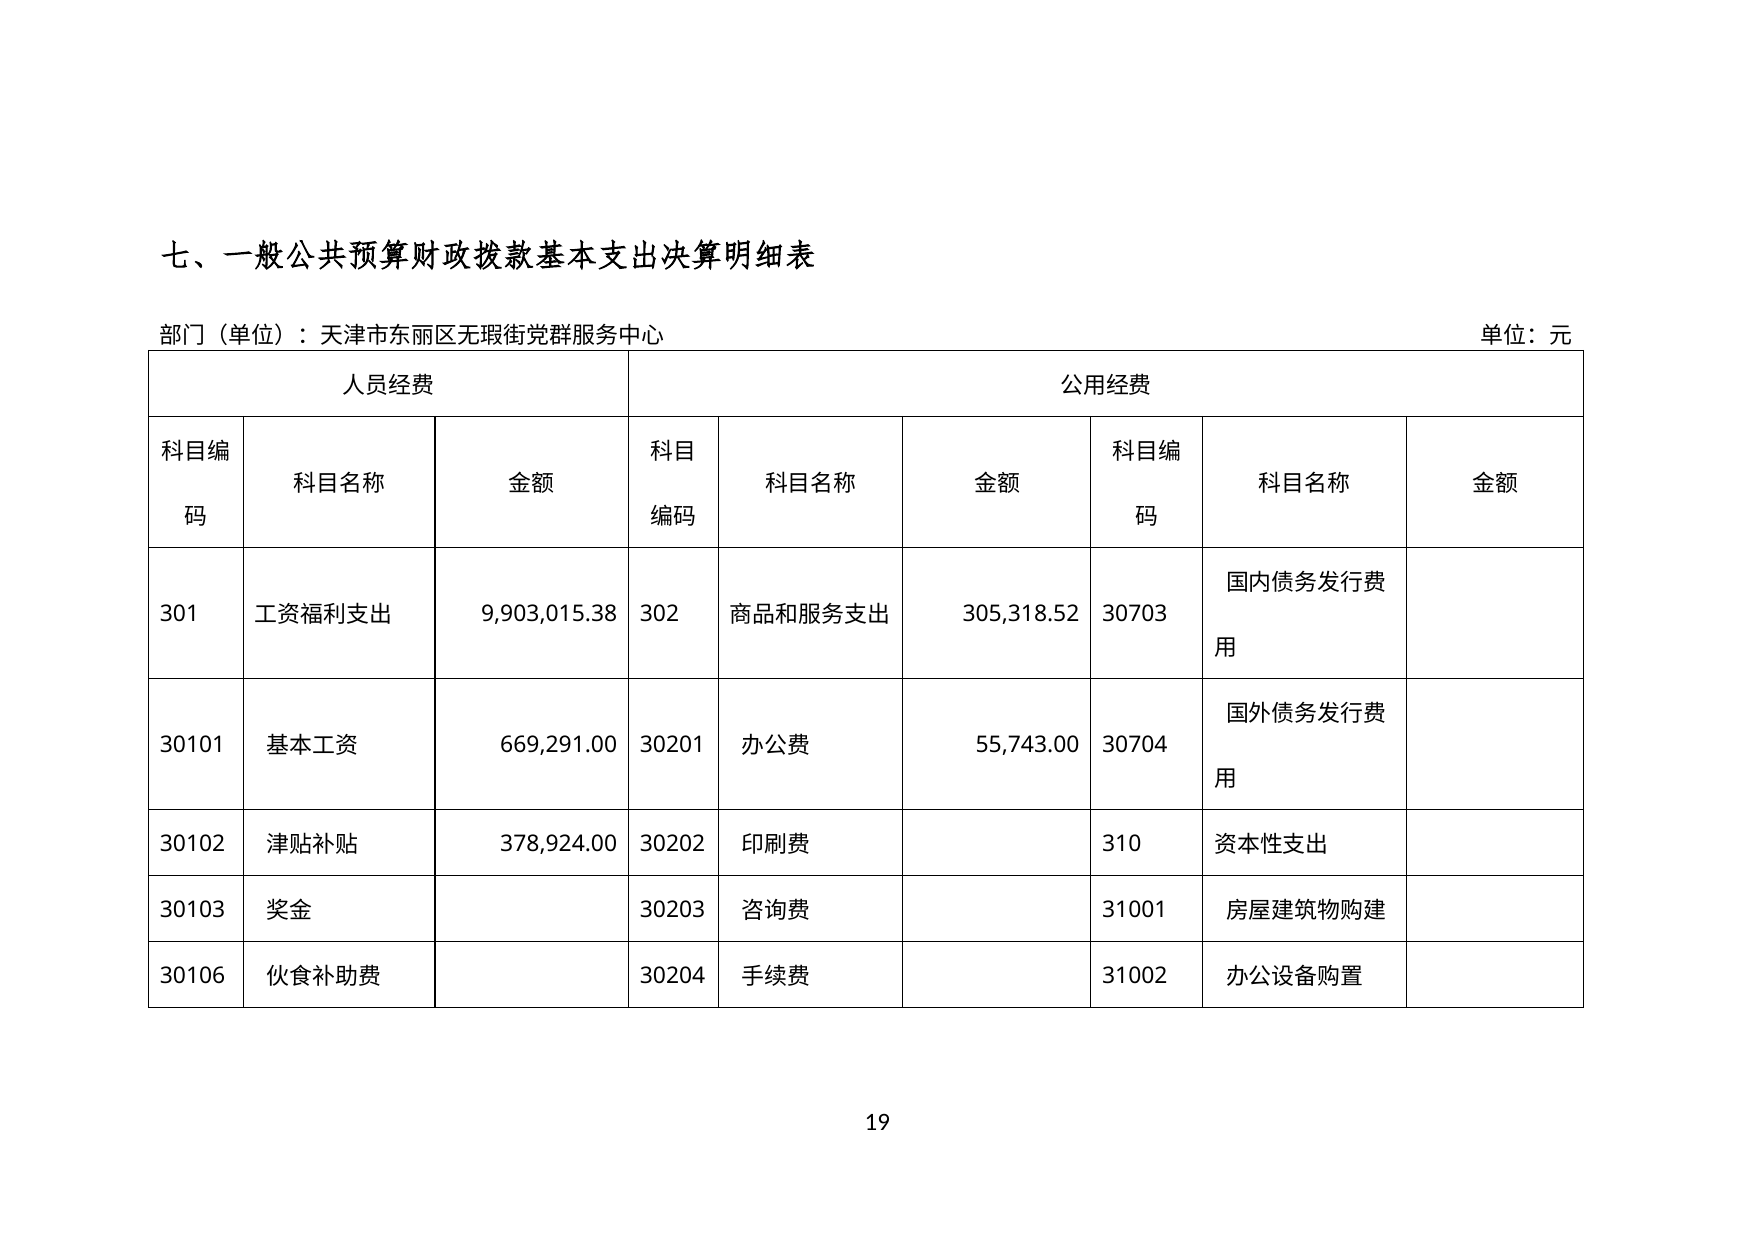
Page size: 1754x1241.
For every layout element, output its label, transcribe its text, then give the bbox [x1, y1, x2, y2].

table_cell 科目编码 [149, 417, 243, 547]
table_cell 商品和服务支出 [719, 548, 902, 678]
table_cell 科目编码 [629, 417, 718, 547]
table_cell [1407, 679, 1583, 809]
table_cell 30201 [629, 679, 718, 809]
table_cell 9,903,015.38 [436, 548, 628, 678]
table_cell 金额 [903, 417, 1090, 547]
table_cell 手续费 [719, 942, 902, 1007]
table_cell [903, 876, 1090, 941]
table_cell 房屋建筑物购建 [1203, 876, 1406, 941]
table_cell [903, 942, 1090, 1007]
table_cell [1407, 548, 1583, 678]
table_cell 31002 [1091, 942, 1202, 1007]
table_cell 30103 [149, 876, 243, 941]
table_cell 国内债务发行费用 [1203, 548, 1406, 678]
table_cell [436, 876, 628, 941]
table_cell [1407, 810, 1583, 875]
table_cell 30203 [629, 876, 718, 941]
table_cell 资本性支出 [1203, 810, 1406, 875]
text 七、一般公共预算财政拨款基本支出决算明细表 [159, 220, 1594, 285]
table_cell 办公费 [719, 679, 902, 809]
table_cell 公用经费 [629, 351, 1583, 416]
table_cell 工资福利支出 [244, 548, 434, 678]
table_cell 669,291.00 [436, 679, 628, 809]
table_cell 科目名称 [1203, 417, 1406, 547]
table_cell [436, 942, 628, 1007]
table_cell [1407, 876, 1583, 941]
table_cell 31001 [1091, 876, 1202, 941]
table_cell 科目名称 [244, 417, 434, 547]
table_cell 30101 [149, 679, 243, 809]
table_header 部门（单位）：天津市东丽区无瑕街党群服务中心 [148, 285, 1406, 350]
table_cell 30106 [149, 942, 243, 1007]
table_cell 科目名称 [719, 417, 902, 547]
table_cell 伙食补助费 [244, 942, 434, 1007]
table_header 单位：元 [1406, 285, 1583, 350]
table_cell 办公设备购置 [1203, 942, 1406, 1007]
table_cell 30703 [1091, 548, 1202, 678]
table_cell 30202 [629, 810, 718, 875]
table_cell 津贴补贴 [244, 810, 434, 875]
table_cell 378,924.00 [436, 810, 628, 875]
table_cell 310 [1091, 810, 1202, 875]
table_cell 国外债务发行费用 [1203, 679, 1406, 809]
table_cell 奖金 [244, 876, 434, 941]
table_cell [903, 810, 1090, 875]
table_cell 科目编码 [1091, 417, 1202, 547]
table_cell 基本工资 [244, 679, 434, 809]
table_cell 302 [629, 548, 718, 678]
table_cell 咨询费 [719, 876, 902, 941]
table_cell 印刷费 [719, 810, 902, 875]
table_cell 301 [149, 548, 243, 678]
table_cell [1407, 942, 1583, 1007]
table_cell 30204 [629, 942, 718, 1007]
table_cell 30704 [1091, 679, 1202, 809]
table_cell 金额 [436, 417, 628, 547]
table_cell 305,318.52 [903, 548, 1090, 678]
table_cell 30102 [149, 810, 243, 875]
table_cell 金额 [1407, 417, 1583, 547]
table_cell 人员经费 [149, 351, 628, 416]
table_cell 55,743.00 [903, 679, 1090, 809]
